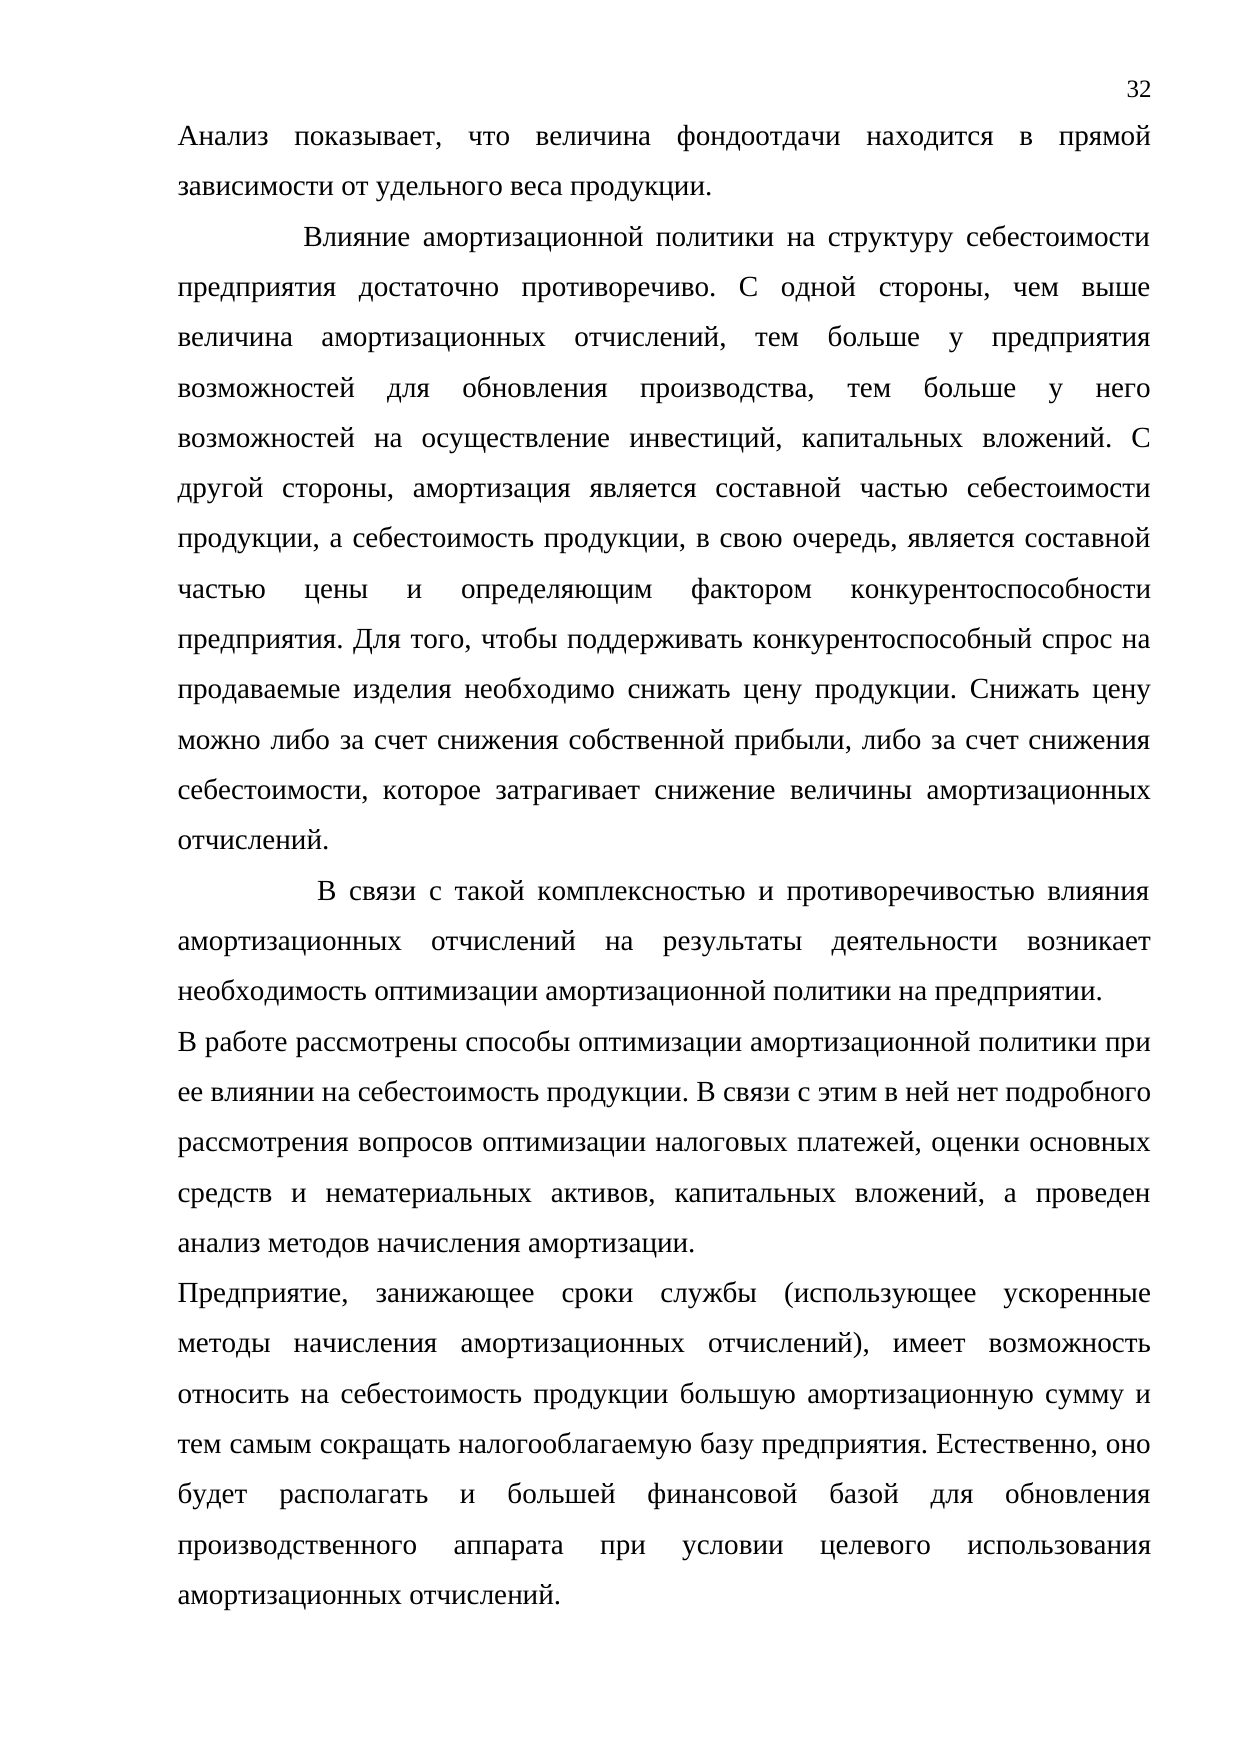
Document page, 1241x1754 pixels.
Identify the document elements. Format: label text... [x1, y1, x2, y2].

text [177, 118, 1152, 202]
text Влияние амортизационной политики на структуру себестоимости предприятия достаточно противоречиво. С одной стороны, чем выше величина амортизационных отчислений, тем больше у предприятия возможностей для обновления производства, тем больше у него возможностей на осуществление инвестиций, капитальных вложений. С другой стороны, амортизация является составной частью себестоимости продукции, а себестоимость продукции, в свою очередь, является составной частью цены и определяющим фактором конкурентоспособности предприятия. Для того, чтобы поддерживать конкурентоспособный спрос на продаваемые изделия необходимо снижать цену продукции. Снижать цену можно либо за счет снижения собственной прибыли, либо за счет снижения себестоимости, которое затрагивает снижение величины амортизационных отчислений. [177, 219, 1152, 856]
text Предприятие, занижающее сроки службы (использующее ускоренные методы начисления амортизационных отчислений), имеет возможность относить на себестоимость продукции большую амортизационную сумму и тем самым сокращать налогооблагаемую базу предприятия. Естественно, оно будет располагать и большей финансовой базой для обновления производственного аппарата при условии целевого использования амортизационных отчислений. [177, 1275, 1152, 1611]
text В работе рассмотрены способы оптимизации амортизационной политики при ее влиянии на себестоимость продукции. В связи с этим в ней нет подробного рассмотрения вопросов оптимизации налоговых платежей, оценки основных средств и нематериальных активов, капитальных вложений, а проведен анализ методов начисления амортизации. [177, 1024, 1152, 1258]
text В связи с такой комплексностью и противоречивостью влияния амортизационных отчислений на результаты деятельности возникает необходимость оптимизации амортизационной политики на предприятии. [177, 873, 1152, 1007]
